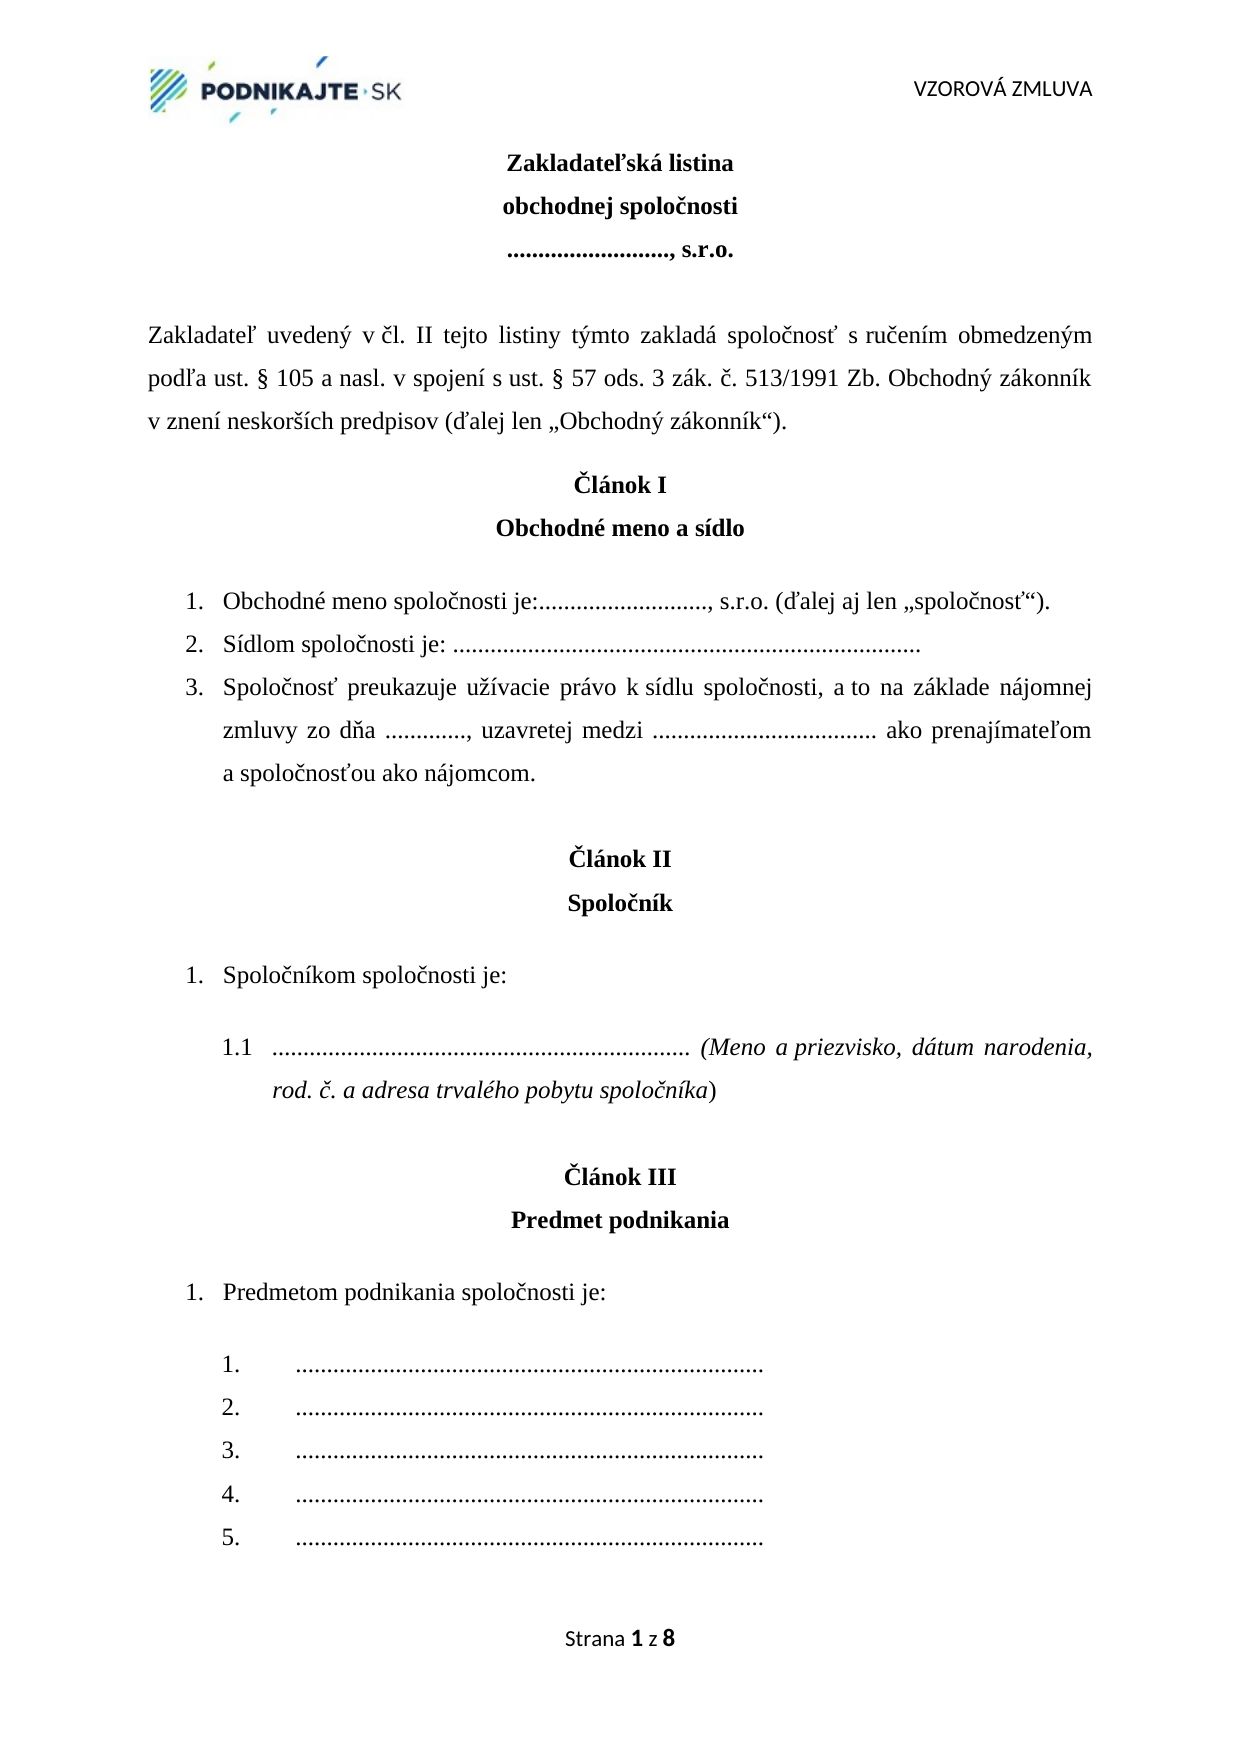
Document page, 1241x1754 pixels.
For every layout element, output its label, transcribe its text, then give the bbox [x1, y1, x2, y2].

list ........................................................................... [221, 1392, 1093, 1421]
list ........................................................................... [221, 1522, 1093, 1551]
list ................................................................... (Meno a priezvisko, dátum narodenia, rod. č. a adresa trvalého pobytu spoločníka) [221, 1032, 1093, 1104]
list Predmetom podnikania spoločnosti je: [185, 1277, 1093, 1306]
text .........................., s.r.o. [148, 234, 1093, 263]
list ........................................................................... [221, 1479, 1093, 1507]
text Zakladateľská listina [148, 148, 1093, 176]
text Článok III [148, 1162, 1093, 1190]
list ........................................................................... [221, 1349, 1093, 1378]
text Obchodné meno a sídlo [148, 513, 1093, 542]
picture [147, 56, 406, 127]
list ........................................................................... [221, 1436, 1093, 1464]
text Článok I [148, 470, 1093, 499]
text Predmet podnikania [148, 1205, 1093, 1233]
text obchodnej spoločnosti [148, 191, 1093, 219]
list Obchodné meno spoločnosti je:..........................., s.r.o. (ďalej aj len „spoločnosť“). [185, 586, 1093, 614]
text Spoločník [148, 888, 1093, 916]
text Zakladateľ uvedený v čl. II tejto listiny týmto zakladá spoločnosť s ručením obmedzeným podľa ust. § 105 a nasl. v spojení s ust. § 57 ods. 3 zák. č. 513/1991 Zb. Obchodný zákonník v znení neskorších predpisov (ďalej len „Obchodný zákonník“). [148, 320, 1093, 435]
text Článok II [148, 844, 1093, 873]
list Spoločnosť preukazuje užívacie právo k sídlu spoločnosti, a to na základe nájomnej zmluvy zo dňa ............., uzavretej medzi .................................... ako prenajímateľom a spoločnosťou ako nájomcom. [185, 672, 1093, 787]
list Sídlom spoločnosti je: ........................................................................... [185, 629, 1093, 658]
list Spoločníkom spoločnosti je: [185, 960, 1093, 989]
